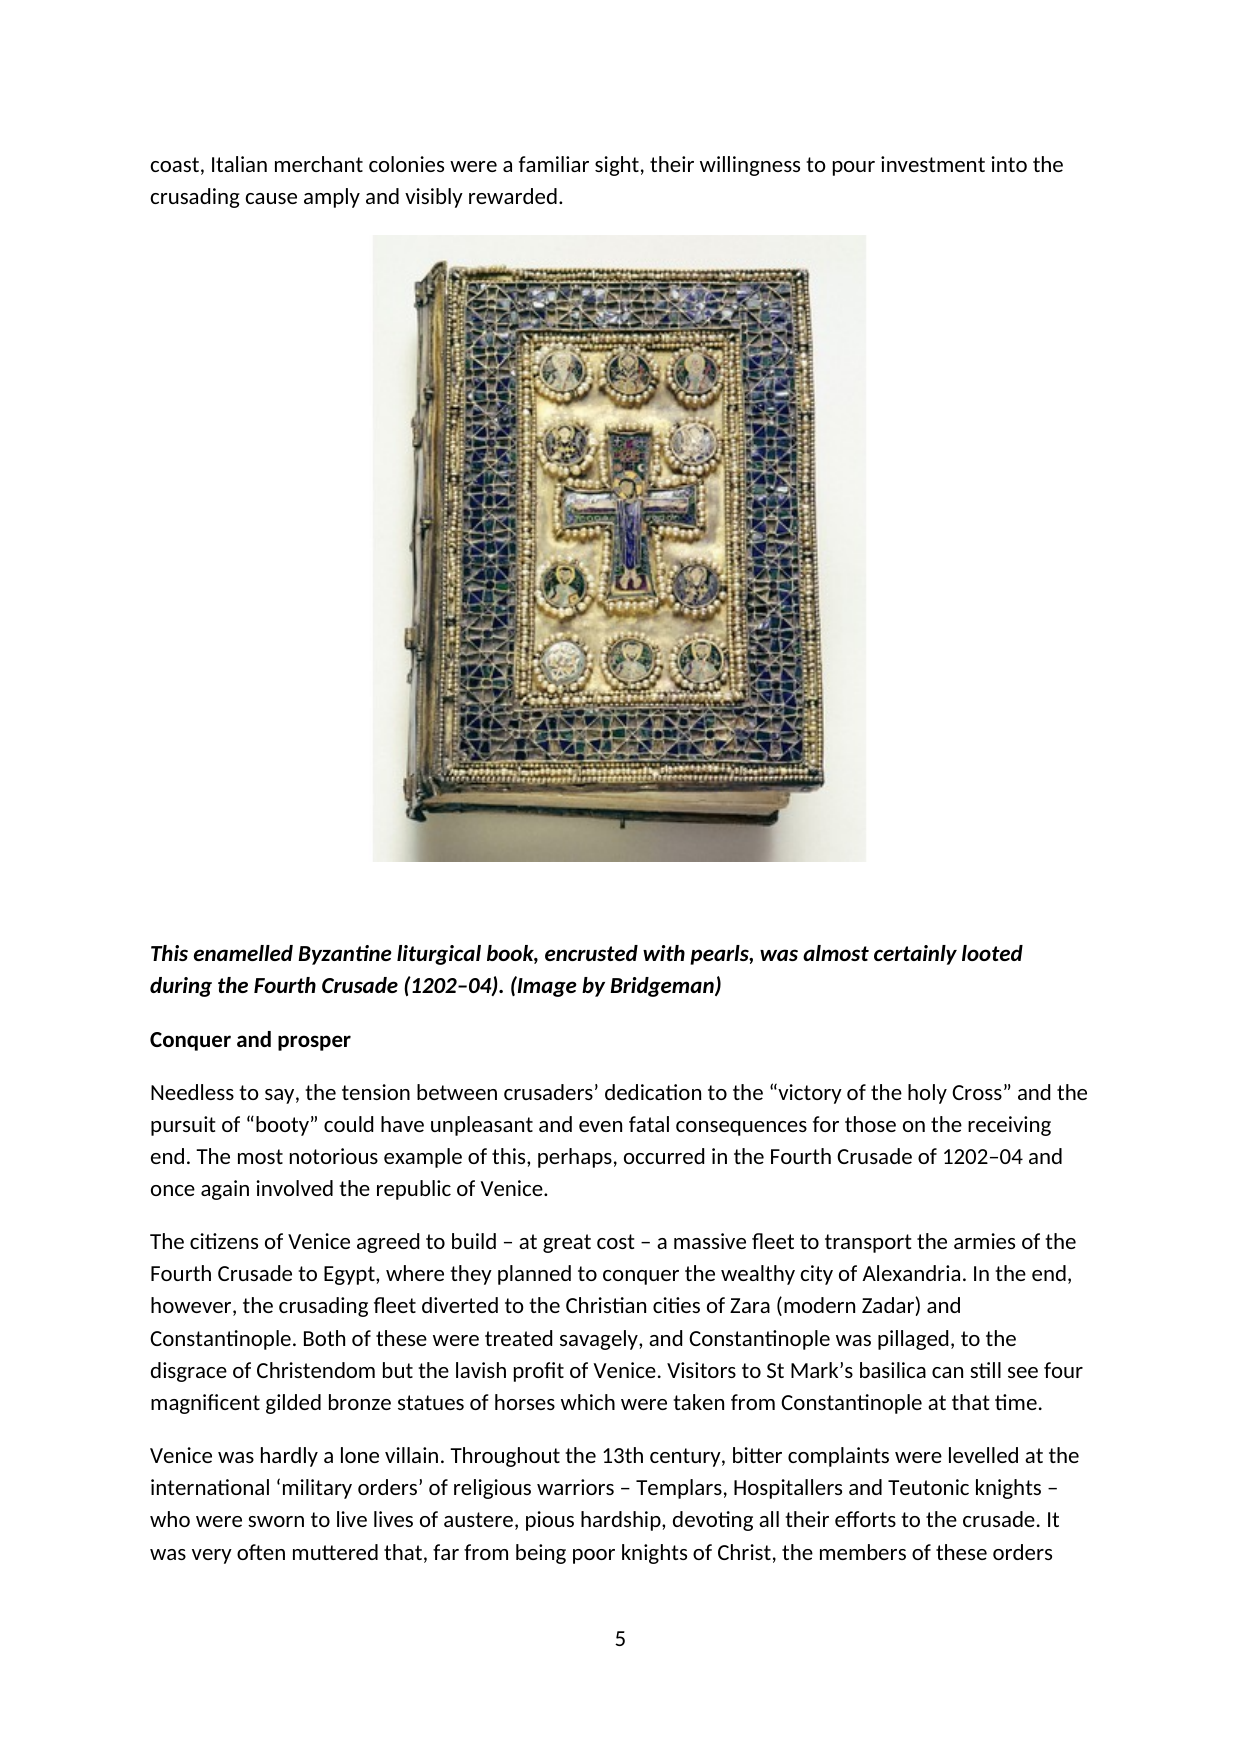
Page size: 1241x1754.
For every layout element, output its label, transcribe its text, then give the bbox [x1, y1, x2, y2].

text This enamelled Byzantine liturgical book, encrusted with pearls, was almost certainly looted during the Fourth Crusade (1202–04). (Image by Bridgeman) [150, 939, 1090, 1000]
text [150, 1441, 1090, 1566]
text The citizens of Venice agreed to build – at great cost – a massive fleet to transport the armies of the Fourth Crusade to Egypt, where they planned to conquer the wealthy city of Alexandria. In the end, however, the crusading fleet diverted to the Christian cities of Zara (modern Zadar) and Constantinople. Both of these were treated savagely, and Constantinople was pillaged, to the disgrace of Christendom but the lavish profit of Venice. Visitors to St Mark’s basilica can still see four magnificent gilded bronze statues of horses which were taken from Constantinople at that time. [150, 1227, 1090, 1416]
text Conquer and prosper [150, 1025, 1090, 1053]
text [150, 150, 1090, 210]
text Needless to say, the tension between crusaders’ dedication to the “victory of the holy Cross” and the pursuit of “booty” could have unpleasant and even fatal consequences for those on the receiving end. The most notorious example of this, perhaps, occurred in the Fourth Crusade of 1202–04 and once again involved the republic of Venice. [150, 1078, 1090, 1202]
picture [150, 235, 1091, 862]
